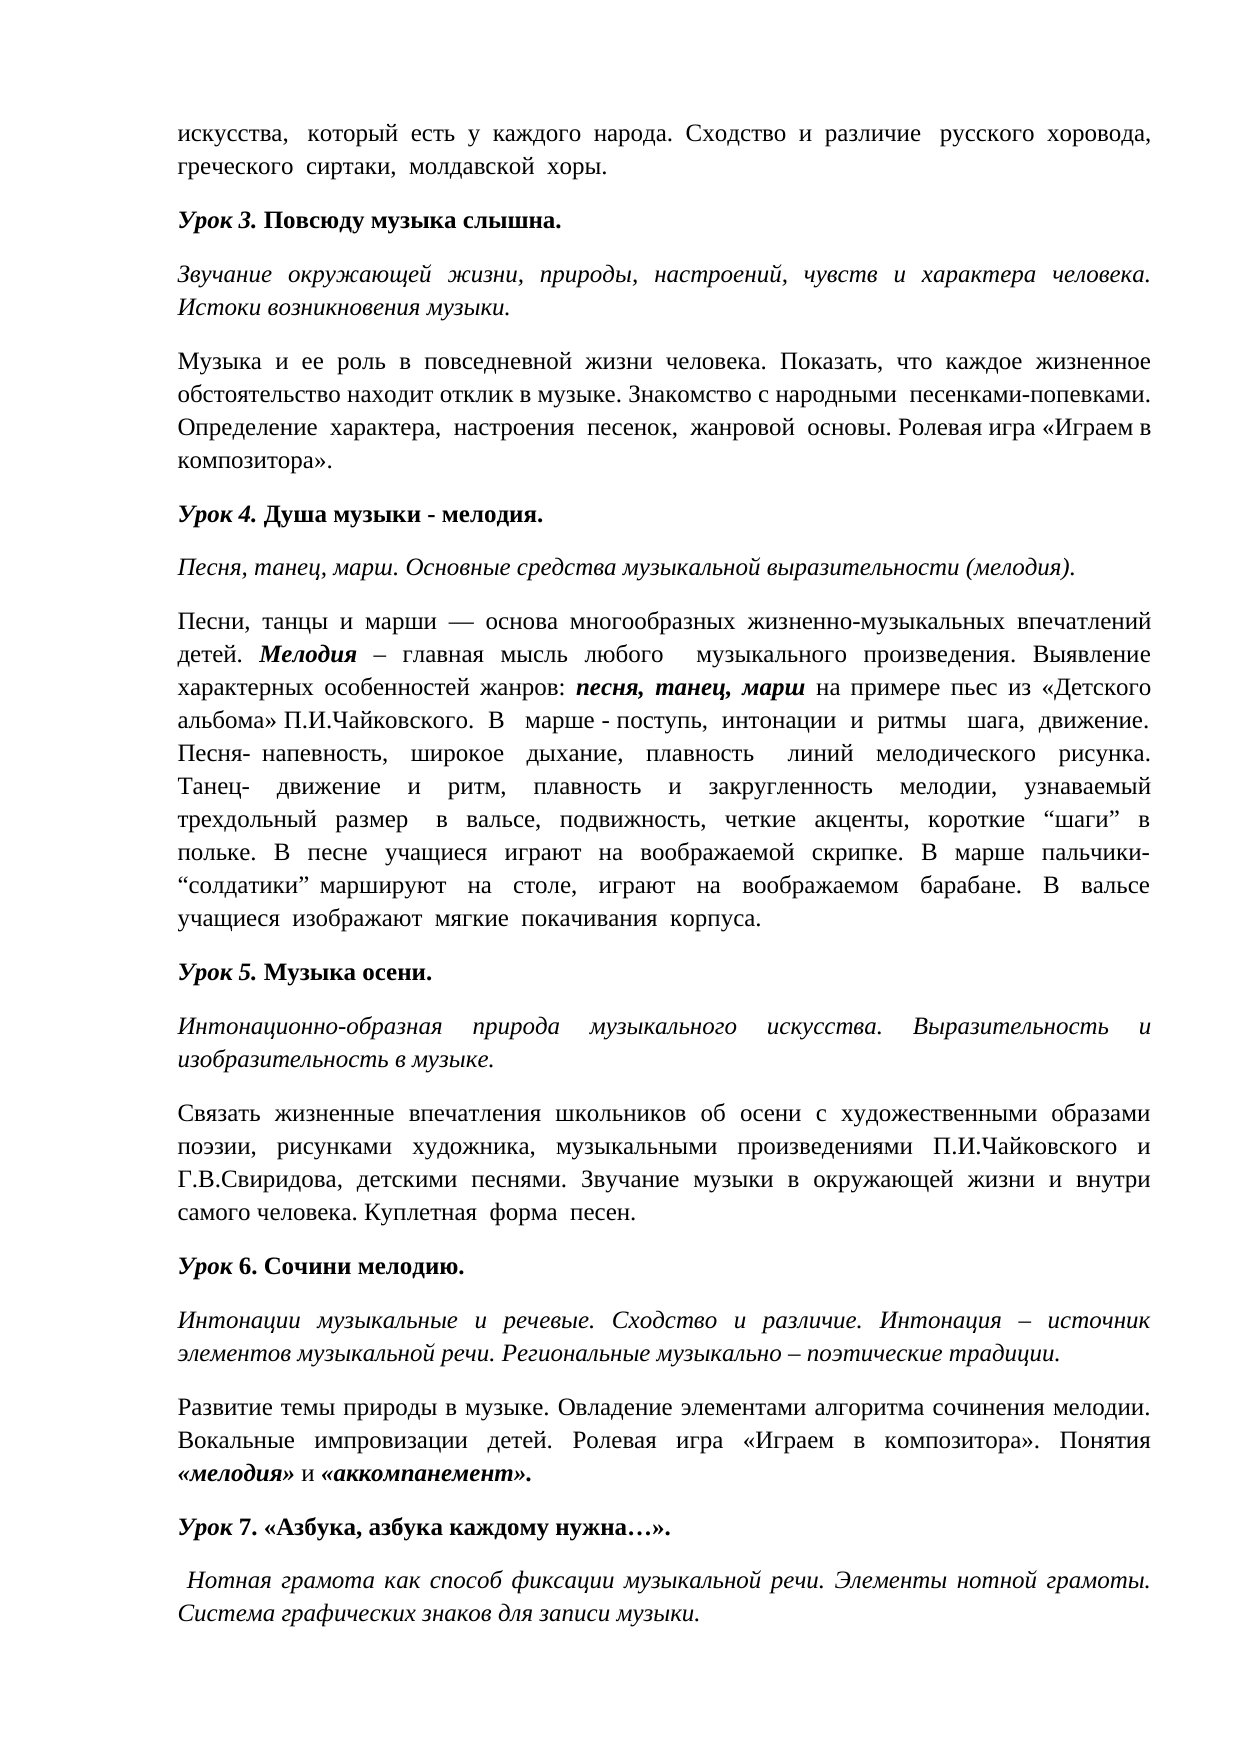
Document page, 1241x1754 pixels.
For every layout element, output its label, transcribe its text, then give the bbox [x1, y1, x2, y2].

text Звучание окружающей жизни, природы, настроений, чувств и характера человека. Истоки возникновения музыки. [177, 259, 1152, 321]
text Интонационно-образная природа музыкального искусства. Выразительность и изобразительность в музыке. [177, 1011, 1152, 1073]
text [177, 118, 1152, 180]
text Развитие темы природы в музыке. Овладение элементами алгоритма сочинения мелодии. Вокальные импровизации детей. Ролевая игра «Играем в композитора». Понятия «мелодия» и «аккомпанемент». [177, 1392, 1152, 1487]
text Связать жизненные впечатления школьников об осени с художественными образами поэзии, рисунками художника, музыкальными произведениями П.И.Чайковского и Г.В.Свиридова, детскими песнями. Звучание музыки в окружающей жизни и внутри самого человека. Куплетная форма песен. [177, 1098, 1152, 1226]
text Урок 3. Повсюду музыка слышна. [177, 205, 1152, 234]
text Музыка и ее роль в повседневной жизни человека. Показать, что каждое жизненное обстоятельство находит отклик в музыке. Знакомство с народными песенками-попевками. Определение характера, настроения песенок, жанровой основы. Ролевая игра «Играем в композитора». [177, 346, 1152, 473]
text Урок 4. Душа музыки - мелодия. [177, 499, 1152, 527]
text Нотная грамота как способ фиксации музыкальной речи. Элементы нотной грамоты. Система графических знаков для записи музыки. [177, 1566, 1152, 1627]
text Урок 6. Сочини мелодию. [177, 1251, 1152, 1280]
text Урок 5. Музыка осени. [177, 957, 1152, 986]
text Песни, танцы и марши — основа многообразных жизненно-музыкальных впечатлений детей. Мелодия – главная мысль любого музыкального произведения. Выявление характерных особенностей жанров: песня, танец, марш на примере пьес из «Детского альбома» П.И.Чайковского. В марше - поступь, интонации и ритмы шага, движение. Песня- напевность, широкое дыхание, плавность линий мелодического рисунка. Танец- движение и ритм, плавность и закругленность мелодии, узнаваемый трехдольный размер в вальсе, подвижность, четкие акценты, короткие “шаги” в польке. В песне учащиеся играют на воображаемой скрипке. В марше пальчики- “солдатики” маршируют на столе, играют на воображаемом барабане. В вальсе учащиеся изображают мягкие покачивания корпуса. [177, 606, 1152, 932]
text Урок 7. «Азбука, азбука каждому нужна…». [177, 1512, 1152, 1540]
text Интонации музыкальные и речевые. Сходство и различие. Интонация – источник элементов музыкальной речи. Региональные музыкально – поэтические традиции. [177, 1305, 1152, 1367]
text Песня, танец, марш. Основные средства музыкальной выразительности (мелодия). [177, 552, 1152, 581]
